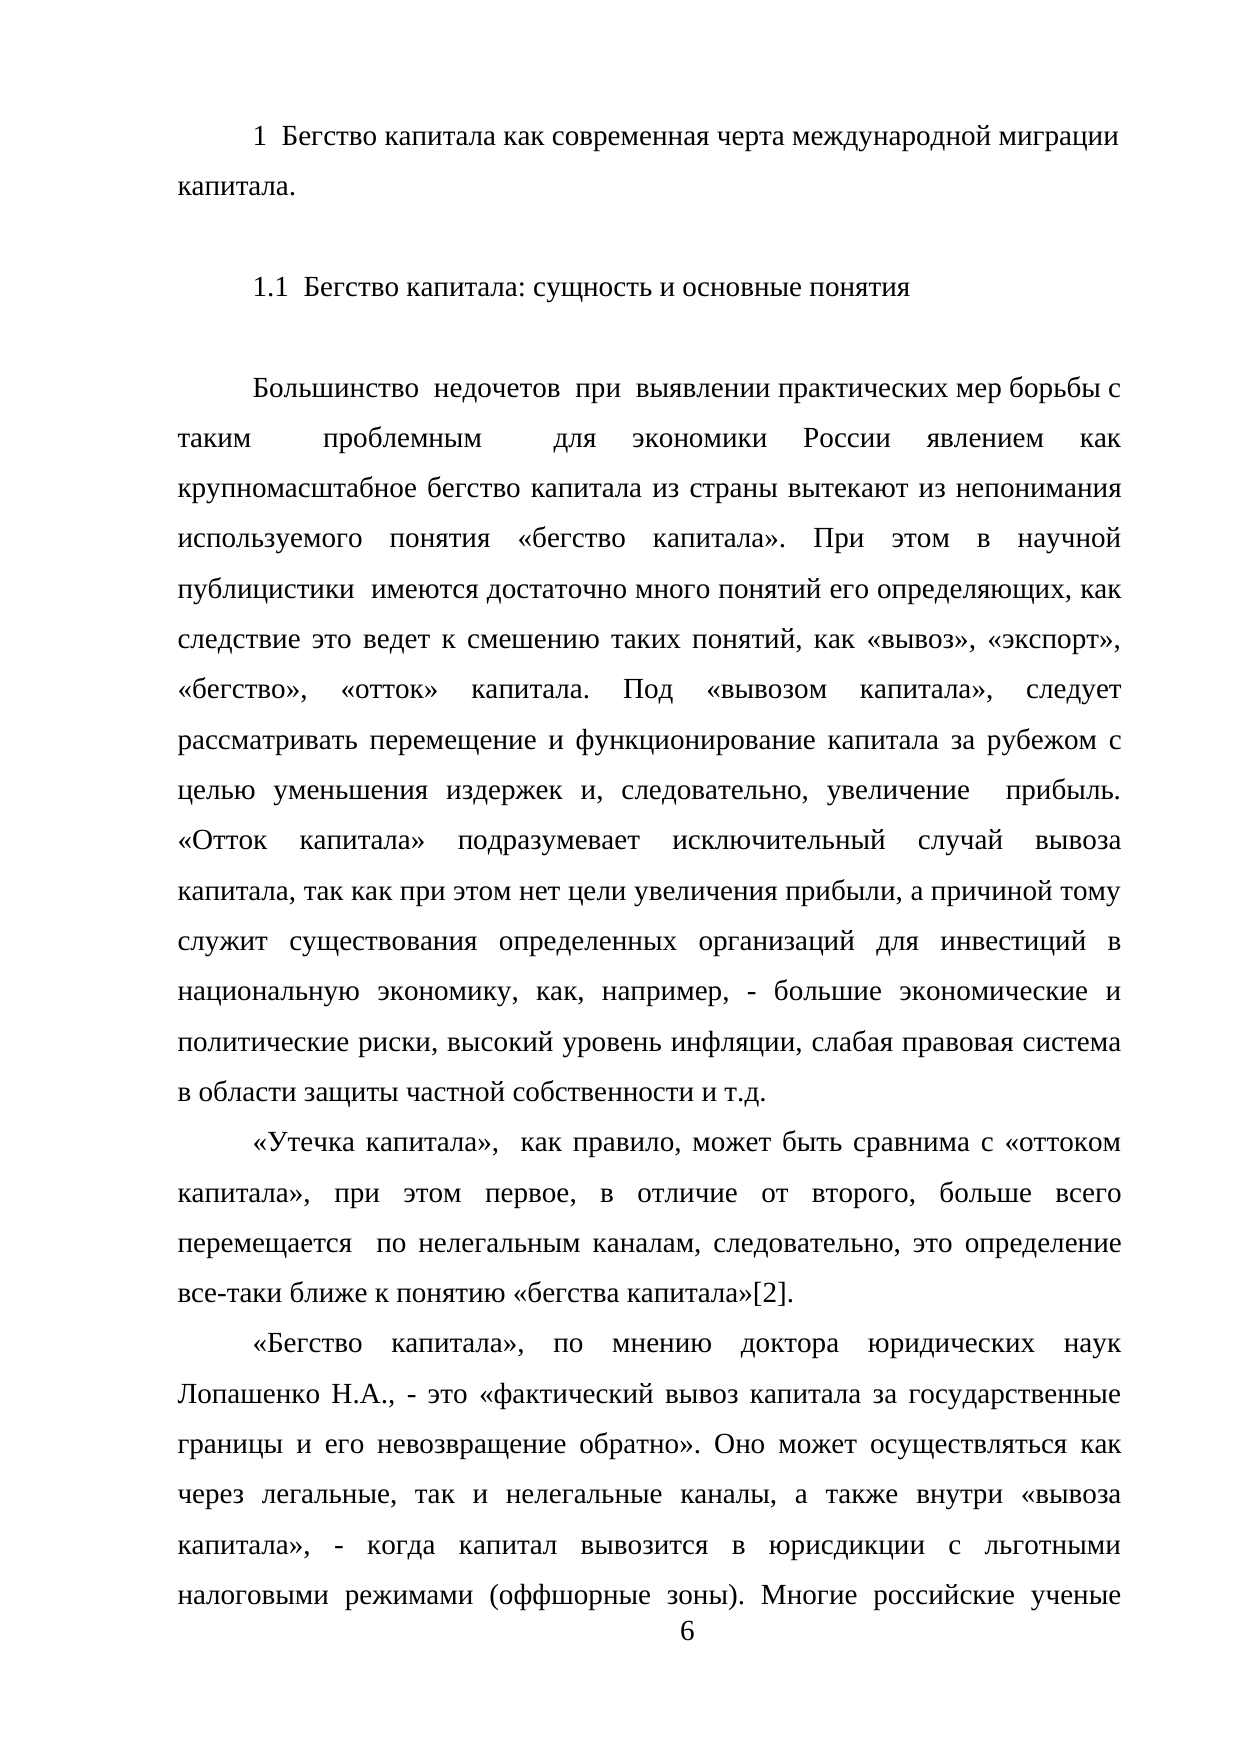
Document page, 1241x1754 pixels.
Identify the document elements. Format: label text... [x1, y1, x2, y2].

text 1 Бегство капитала как современная черта международной миграции капитала. [177, 118, 1122, 202]
text Большинство недочетов при выявлении практических мер борьбы с таким проблемным для экономики России явлением как крупномасштабное бегство капитала из страны вытекают из непонимания используемого понятия «бегство капитала». При этом в научной публицистики имеются достаточно много понятий его определяющих, как следствие это ведет к смешению таких понятий, как «вывоз», «экспорт», «бегство», «отток» капитала. Под «вывозом капитала», следует рассматривать перемещение и функционирование капитала за рубежом с целью уменьшения издержек и, следовательно, увеличение прибыль. «Отток капитала» подразумевает исключительный случай вывоза капитала, так как при этом нет цели увеличения прибыли, а причиной тому служит существования определенных организаций для инвестиций в национальную экономику, как, например, - большие экономические и политические риски, высокий уровень инфляции, слабая правовая система в области защиты частной собственности и т.д. [177, 370, 1122, 1108]
text «Утечка капитала», как правило, может быть сравнима с «оттоком капитала», при этом первое, в отличие от второго, больше всего перемещается по нелегальным каналам, следовательно, это определение все-таки ближе к понятию «бегства капитала»[2]. [177, 1124, 1122, 1309]
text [177, 1326, 1122, 1611]
text 1.1 Бегство капитала: сущность и основные понятия [177, 269, 1122, 303]
